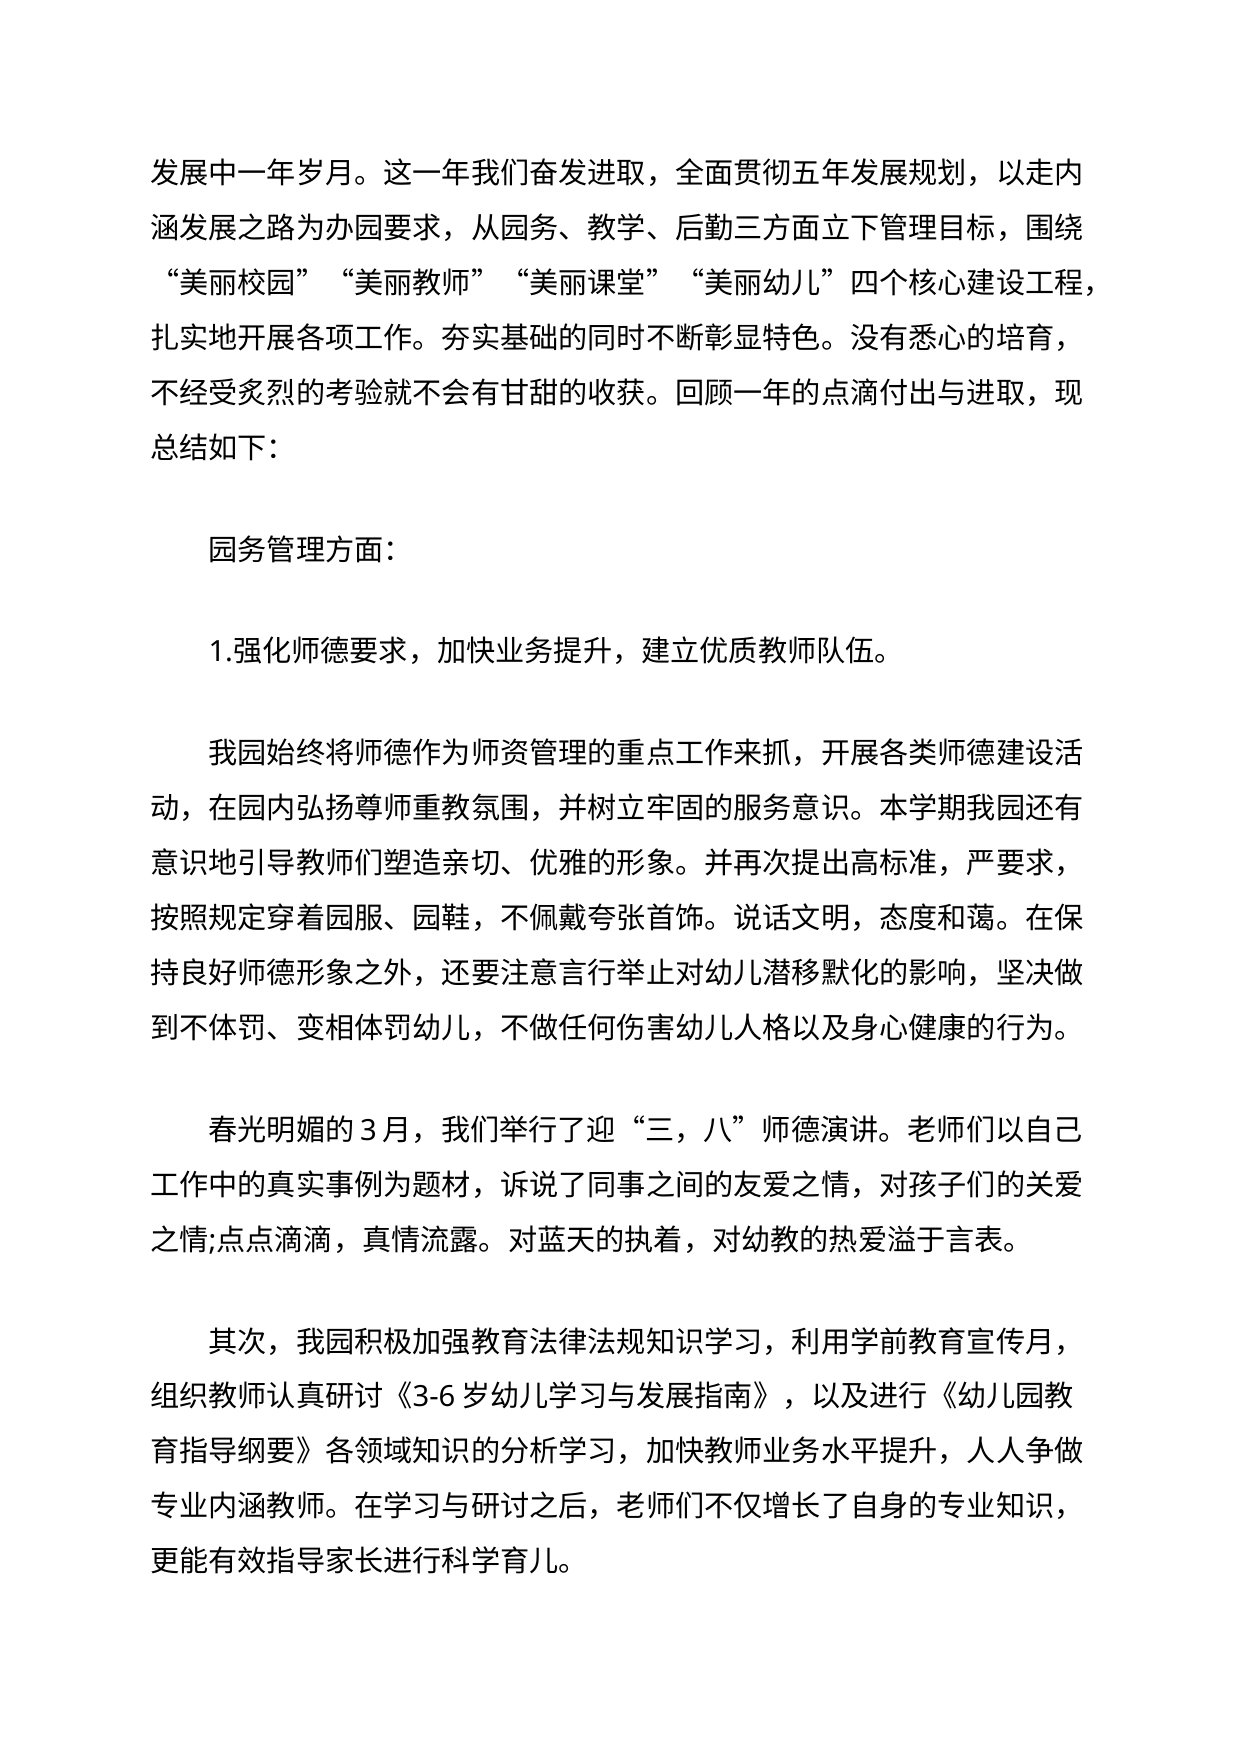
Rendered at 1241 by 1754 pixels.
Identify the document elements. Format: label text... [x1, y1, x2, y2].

text 我园始终将师德作为师资管理的重点工作来抓，开展各类师德建设活动，在园内弘扬尊师重教氛围，并树立牢固的服务意识。本学期我园还有意识地引导教师们塑造亲切、优雅的形象。并再次提出高标准，严要求，按照规定穿着园服、园鞋，不佩戴夸张首饰。说话文明，态度和蔼。在保持良好师德形象之外，还要注意言行举止对幼儿潜移默化的影响，坚决做到不体罚、变相体罚幼儿，不做任何伤害幼儿人格以及身心健康的行为。 [150, 730, 1090, 1047]
text 园务管理方面： [150, 526, 1090, 568]
text 1.强化师德要求，加快业务提升，建立优质教师队伍。 [150, 628, 1090, 670]
text 其次，我园积极加强教育法律法规知识学习，利用学前教育宣传月，组织教师认真研讨《3-6岁幼儿学习与发展指南》，以及进行《幼儿园教育指导纲要》各领域知识的分析学习，加快教师业务水平提升，人人争做专业内涵教师。在学习与研讨之后，老师们不仅增长了自身的专业知识，更能有效指导家长进行科学育儿。 [150, 1318, 1090, 1580]
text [150, 150, 1090, 467]
text 春光明媚的3月，我们举行了迎“三，八”师德演讲。老师们以自己工作中的真实事例为题材，诉说了同事之间的友爱之情，对孩子们的关爱之情;点点滴滴，真情流露。对蓝天的执着，对幼教的热爱溢于言表。 [150, 1106, 1090, 1258]
